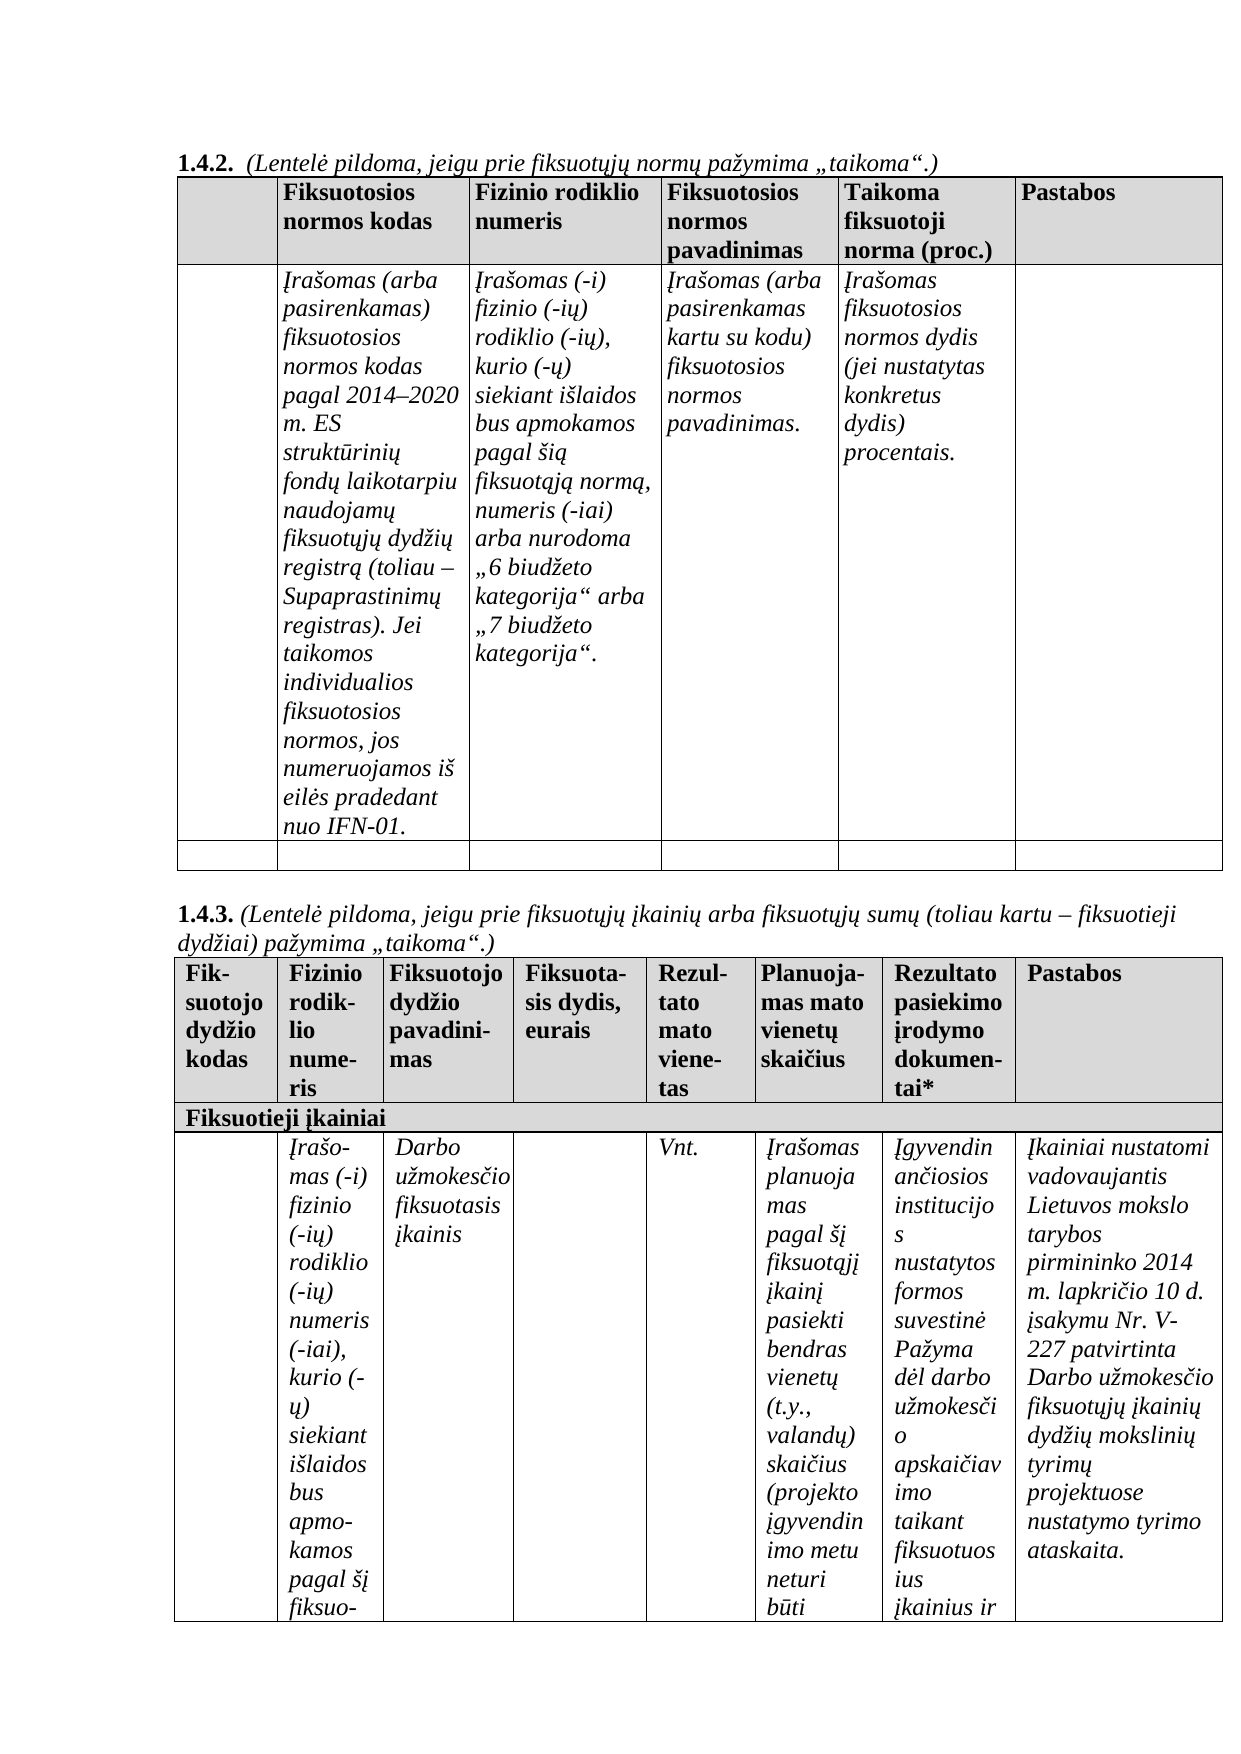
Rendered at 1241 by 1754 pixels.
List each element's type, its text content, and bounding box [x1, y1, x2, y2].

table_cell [384, 1133, 513, 1621]
table_cell Įrašomas (arba pasirenkamas kartu su kodu) fiksuotosios normos pavadinimas. [662, 265, 838, 840]
table_cell [1016, 265, 1222, 840]
table_cell [178, 841, 277, 869]
table_header Taikoma fiksuotoji norma (proc.) [839, 178, 1015, 264]
table_header Pastabos [1016, 178, 1222, 264]
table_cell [1016, 1133, 1222, 1621]
table_header Fizinio rodiklio numeris [470, 178, 661, 264]
table_cell [278, 841, 469, 869]
text 1.4.3. (Lentelė pildoma, jeigu prie fiksuotųjų įkainių arba fiksuotųjų sumų (toliau kartu – fiksuotieji dydžiai) pažymima „taikoma“.) [177, 899, 1181, 957]
table_cell [839, 841, 1015, 869]
table_header Fiksuotojo dydžio pavadini-mas [384, 958, 513, 1102]
table_cell Įrašomas fiksuotosios normos dydis (jei nustatytas konkretus dydis) procentais. [839, 265, 1015, 840]
table_header Fiksuota-sis dydis, eurais [514, 958, 646, 1102]
table_cell Vnt. [647, 1133, 755, 1621]
table_header Pastabos [1016, 958, 1222, 1102]
table_cell [470, 841, 661, 869]
table_cell Įrašomas (arba pasirenkamas) fiksuotosios normos kodas pagal 2014–2020 m. ES struktūrinių fondų laikotarpiu naudojamų fiksuotųjų dydžių registrą (toliau – Supaprastinimų registras). Jei taikomos individualios fiksuotosios normos, jos numeruojamos iš eilės pradedant nuo IFN-01. [278, 265, 469, 840]
table_cell [178, 265, 277, 840]
table_header Fizinio rodik-lio nume-ris [278, 958, 383, 1102]
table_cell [756, 1133, 882, 1621]
table_header Fiksuotosios normos pavadinimas [662, 178, 838, 264]
table_header Fiksuotosios normos kodas [278, 178, 469, 264]
table_cell [514, 1133, 646, 1621]
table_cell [883, 1133, 1015, 1621]
table_header Rezultato pasiekimo įrodymo dokumen-tai* [883, 958, 1015, 1102]
table_cell [175, 1133, 277, 1621]
table_cell [1016, 841, 1222, 869]
text 1.4.2. (Lentelė pildoma, jeigu prie fiksuotųjų normų pažymima „taikoma“.) [177, 148, 1181, 176]
table_cell [662, 841, 838, 869]
table_header Planuoja-mas mato vienetų skaičius [756, 958, 882, 1102]
table_header Rezul-tato mato viene-tas [647, 958, 755, 1102]
table_cell Įrašomas (-i) fizinio (-ių) rodiklio (-ių), kurio (-ų) siekiant išlaidos bus apmokamos pagal šią fiksuotąją normą, numeris (-iai) arba nurodoma „6 biudžeto kategorija“ arba „7 biudžeto kategorija“. [470, 265, 661, 840]
table_header Fik-suotojo dydžio kodas [175, 958, 277, 1102]
table_cell Fiksuotieji įkainiai [175, 1103, 1222, 1131]
table_header [178, 178, 277, 264]
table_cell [278, 1133, 383, 1621]
